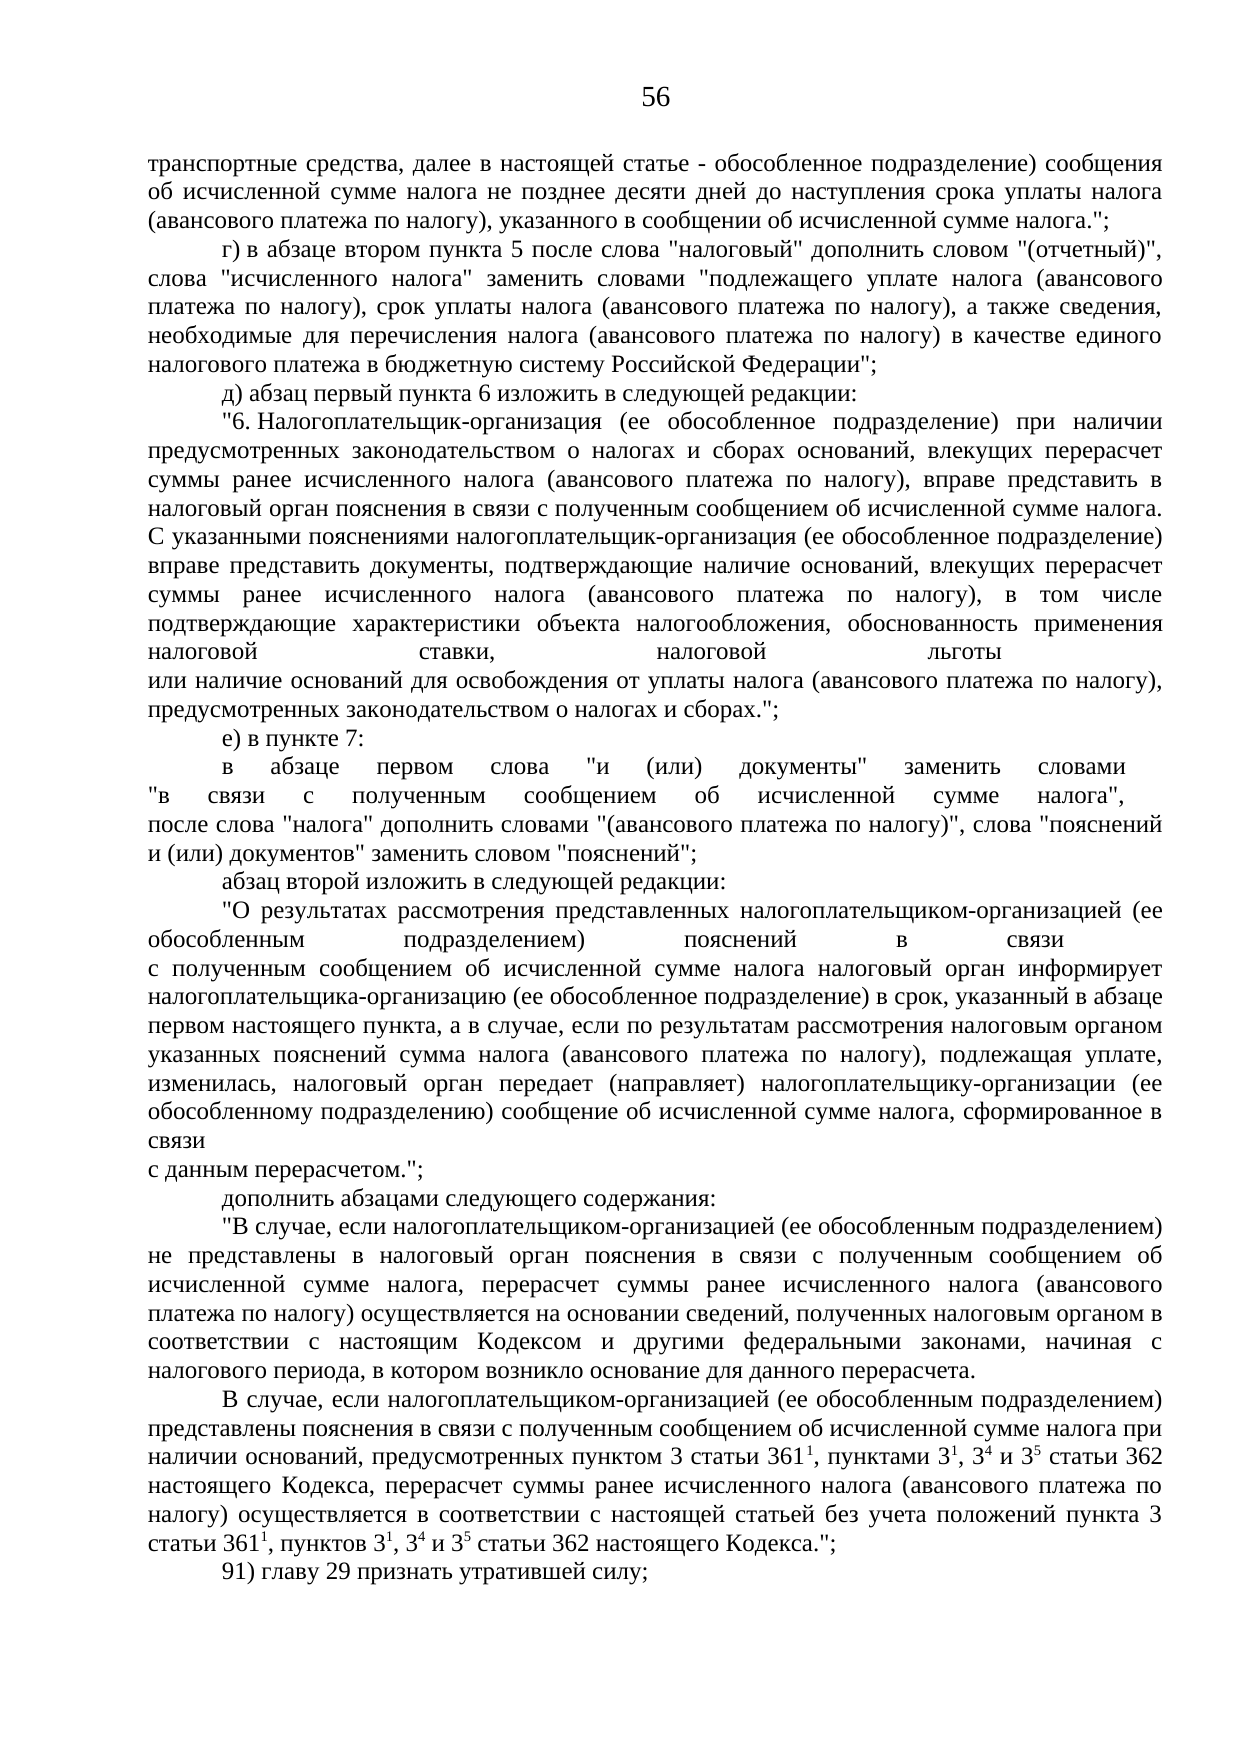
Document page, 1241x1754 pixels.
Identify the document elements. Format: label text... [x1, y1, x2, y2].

list главу 29 признать утратившей силу; [148, 1556, 1163, 1585]
list "6. Налогоплательщик-организация (ее обособленное подразделение) при наличии предусмотренных законодательством о налогах и сборах оснований, влекущих перерасчет суммы ранее исчисленного налога (авансового платежа по налогу), вправе представить в налоговый орган пояснения в связи с полученным сообщением об исчисленной сумме налога. С указанными пояснениями налогоплательщик-организация (ее обособленное подразделение) вправе представить документы, подтверждающие наличие оснований, влекущих перерасчет суммы ранее исчисленного налога (авансового платежа по налогу), в том числе подтверждающие характеристики объекта налогообложения, обоснованность применения налоговой ставки, налоговой льготы или наличие оснований для освобождения от уплаты налога (авансового платежа по налогу), предусмотренных законодательством о налогах и сборах."; [148, 406, 1163, 723]
list е) в пункте 7: [148, 723, 1163, 751]
list "О результатах рассмотрения представленных налогоплательщиком-организацией (ее обособленным подразделением) пояснений в связи с полученным сообщением об исчисленной сумме налога налоговый орган информирует налогоплательщика-организацию (ее обособленное подразделение) в срок, указанный в абзаце первом настоящего пункта, а в случае, если по результатам рассмотрения налоговым органом указанных пояснений сумма налога (авансового платежа по налогу), подлежащая уплате, изменилась, налоговый орган передает (направляет) налогоплательщику-организации (ее обособленному подразделению) сообщение об исчисленной сумме налога, сформированное в связи с данным перерасчетом."; [148, 895, 1163, 1183]
list В случае, если налогоплательщиком-организацией (ее обособленным подразделением) представлены пояснения в связи с полученным сообщением об исчисленной сумме налога при наличии оснований, предусмотренных пунктом 3 статьи 3611, пунктами 31, 34 и 35 статьи 362 настоящего Кодекса, перерасчет суммы ранее исчисленного налога (авансового платежа по налогу) осуществляется в соответствии с настоящей статьей без учета положений пункта 3 статьи 3611, пунктов 31, 34 и 35 статьи 362 настоящего Кодекса."; [148, 1384, 1163, 1556]
list дополнить абзацами следующего содержания: [148, 1183, 1163, 1211]
list "В случае, если налогоплательщиком-организацией (ее обособленным подразделением) не представлены в налоговый орган пояснения в связи с полученным сообщением об исчисленной сумме налога, перерасчет суммы ранее исчисленного налога (авансового платежа по налогу) осуществляется на основании сведений, полученных налоговым органом в соответствии с настоящим Кодексом и другими федеральными законами, начиная с налогового периода, в котором возникло основание для данного перерасчета. [148, 1211, 1163, 1384]
list в абзаце первом слова "и (или) документы" заменить словами "в связи с полученным сообщением об исчисленной сумме налога", после слова "налога" дополнить словами "(авансового платежа по налогу)", слова "пояснений и (или) документов" заменить словом "пояснений"; [148, 751, 1163, 866]
list г) в абзаце втором пункта 5 после слова "налоговый" дополнить словом "(отчетный)", слова "исчисленного налога" заменить словами "подлежащего уплате налога (авансового платежа по налогу), срок уплаты налога (авансового платежа по налогу), а также сведения, необходимые для перечисления налога (авансового платежа по налогу) в качестве единого налогового платежа в бюджетную систему Российской Федерации"; [148, 234, 1163, 378]
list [148, 148, 1163, 234]
list д) абзац первый пункта 6 изложить в следующей редакции: [148, 378, 1163, 406]
list абзац второй изложить в следующей редакции: [148, 866, 1163, 895]
